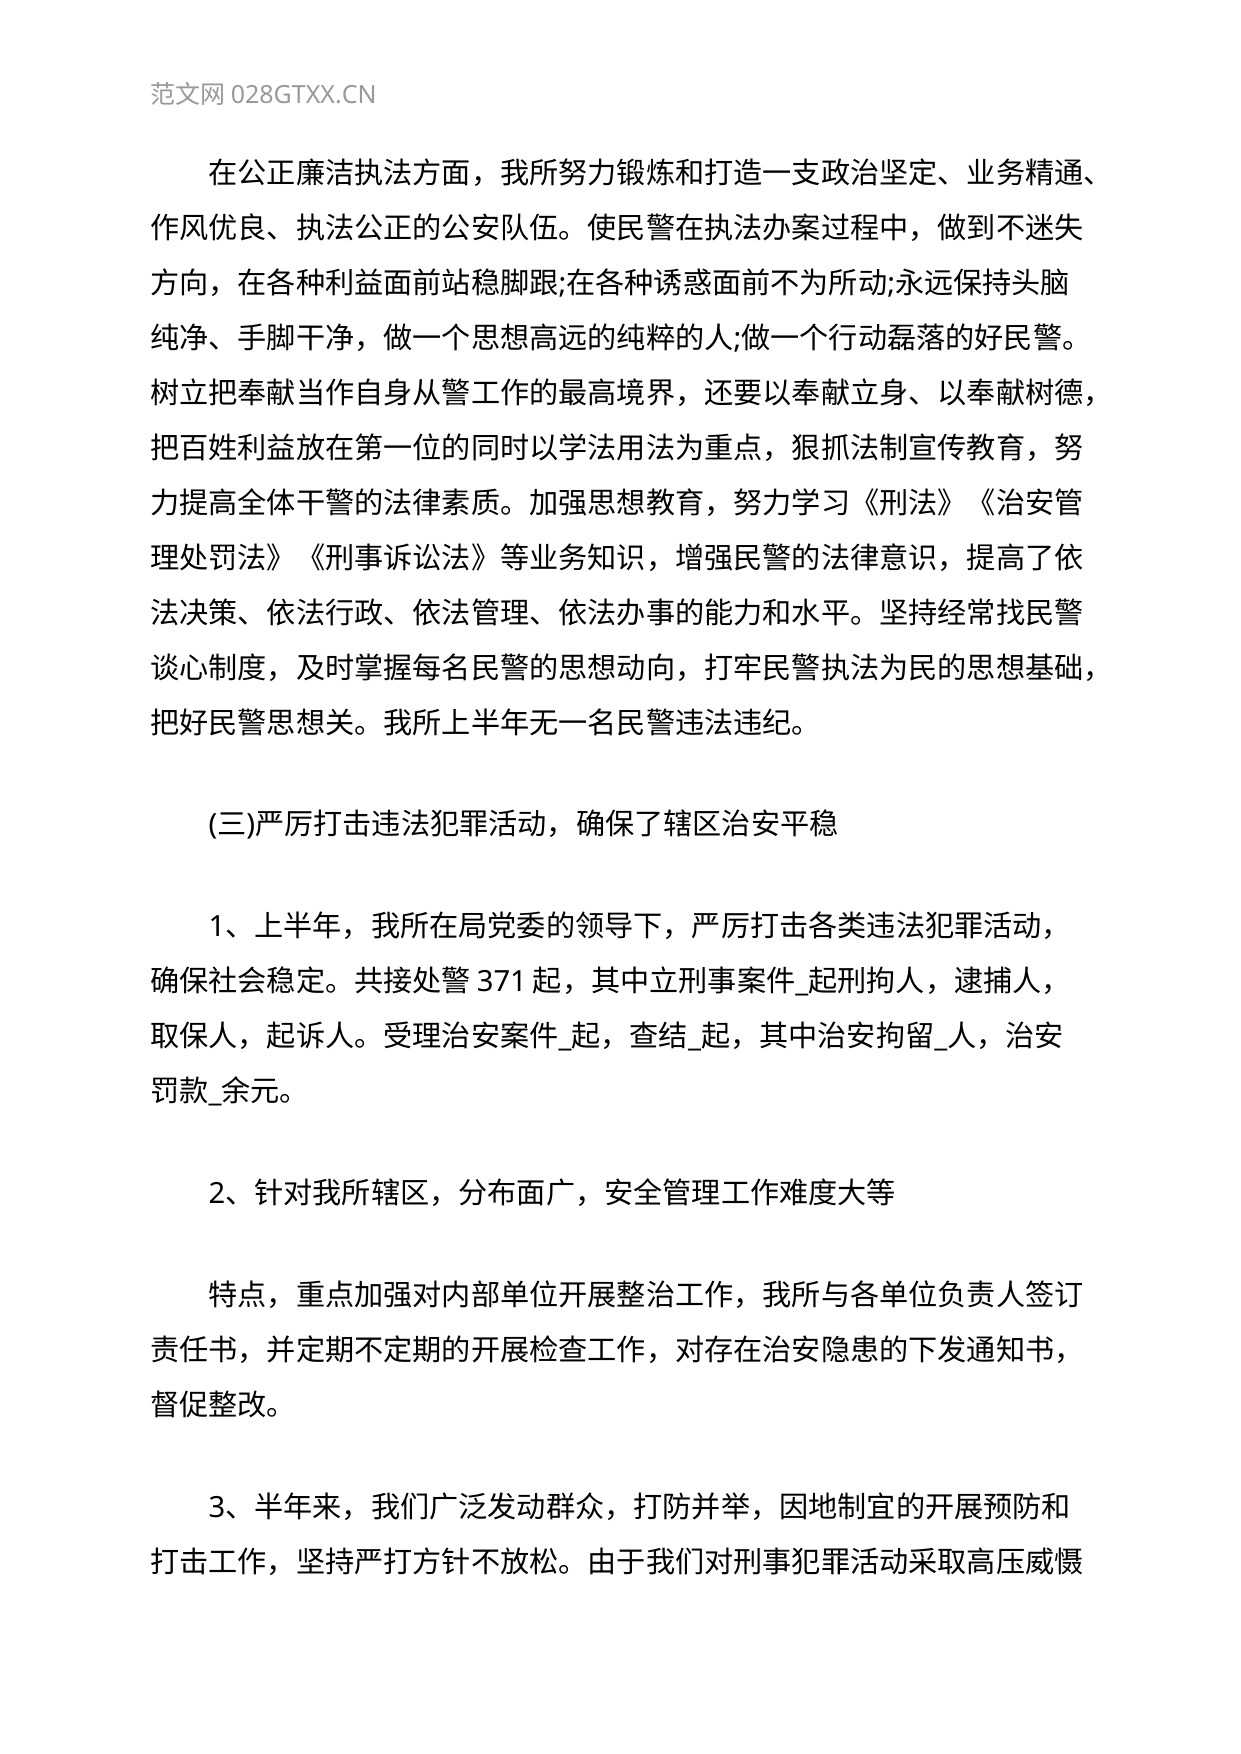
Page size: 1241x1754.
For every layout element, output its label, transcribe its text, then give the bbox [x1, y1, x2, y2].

text 特点，重点加强对内部单位开展整治工作，我所与各单位负责人签订责任书，并定期不定期的开展检查工作，对存在治安隐患的下发通知书，督促整改。 [150, 1272, 1090, 1424]
text 1、上半年，我所在局党委的领导下，严厉打击各类违法犯罪活动，确保社会稳定。共接处警371起，其中立刑事案件_起刑拘人，逮捕人，取保人，起诉人。受理治安案件_起，查结_起，其中治安拘留_人，治安罚款_余元。 [150, 903, 1090, 1110]
text 在公正廉洁执法方面，我所努力锻炼和打造一支政治坚定、业务精通、作风优良、执法公正的公安队伍。使民警在执法办案过程中，做到不迷失方向，在各种利益面前站稳脚跟;在各种诱惑面前不为所动;永远保持头脑纯净、手脚干净，做一个思想高远的纯粹的人;做一个行动磊落的好民警。树立把奉献当作自身从警工作的最高境界，还要以奉献立身、以奉献树德，把百姓利益放在第一位的同时以学法用法为重点，狠抓法制宣传教育，努力提高全体干警的法律素质。加强思想教育，努力学习《刑法》《治安管理处罚法》《刑事诉讼法》等业务知识，增强民警的法律意识，提高了依法决策、依法行政、依法管理、依法办事的能力和水平。坚持经常找民警谈心制度，及时掌握每名民警的思想动向，打牢民警执法为民的思想基础，把好民警思想关。我所上半年无一名民警违法违纪。 [150, 150, 1090, 741]
text 2、针对我所辖区，分布面广，安全管理工作难度大等 [150, 1170, 1090, 1212]
text (三)严厉打击违法犯罪活动，确保了辖区治安平稳 [150, 801, 1090, 843]
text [150, 1483, 1090, 1581]
